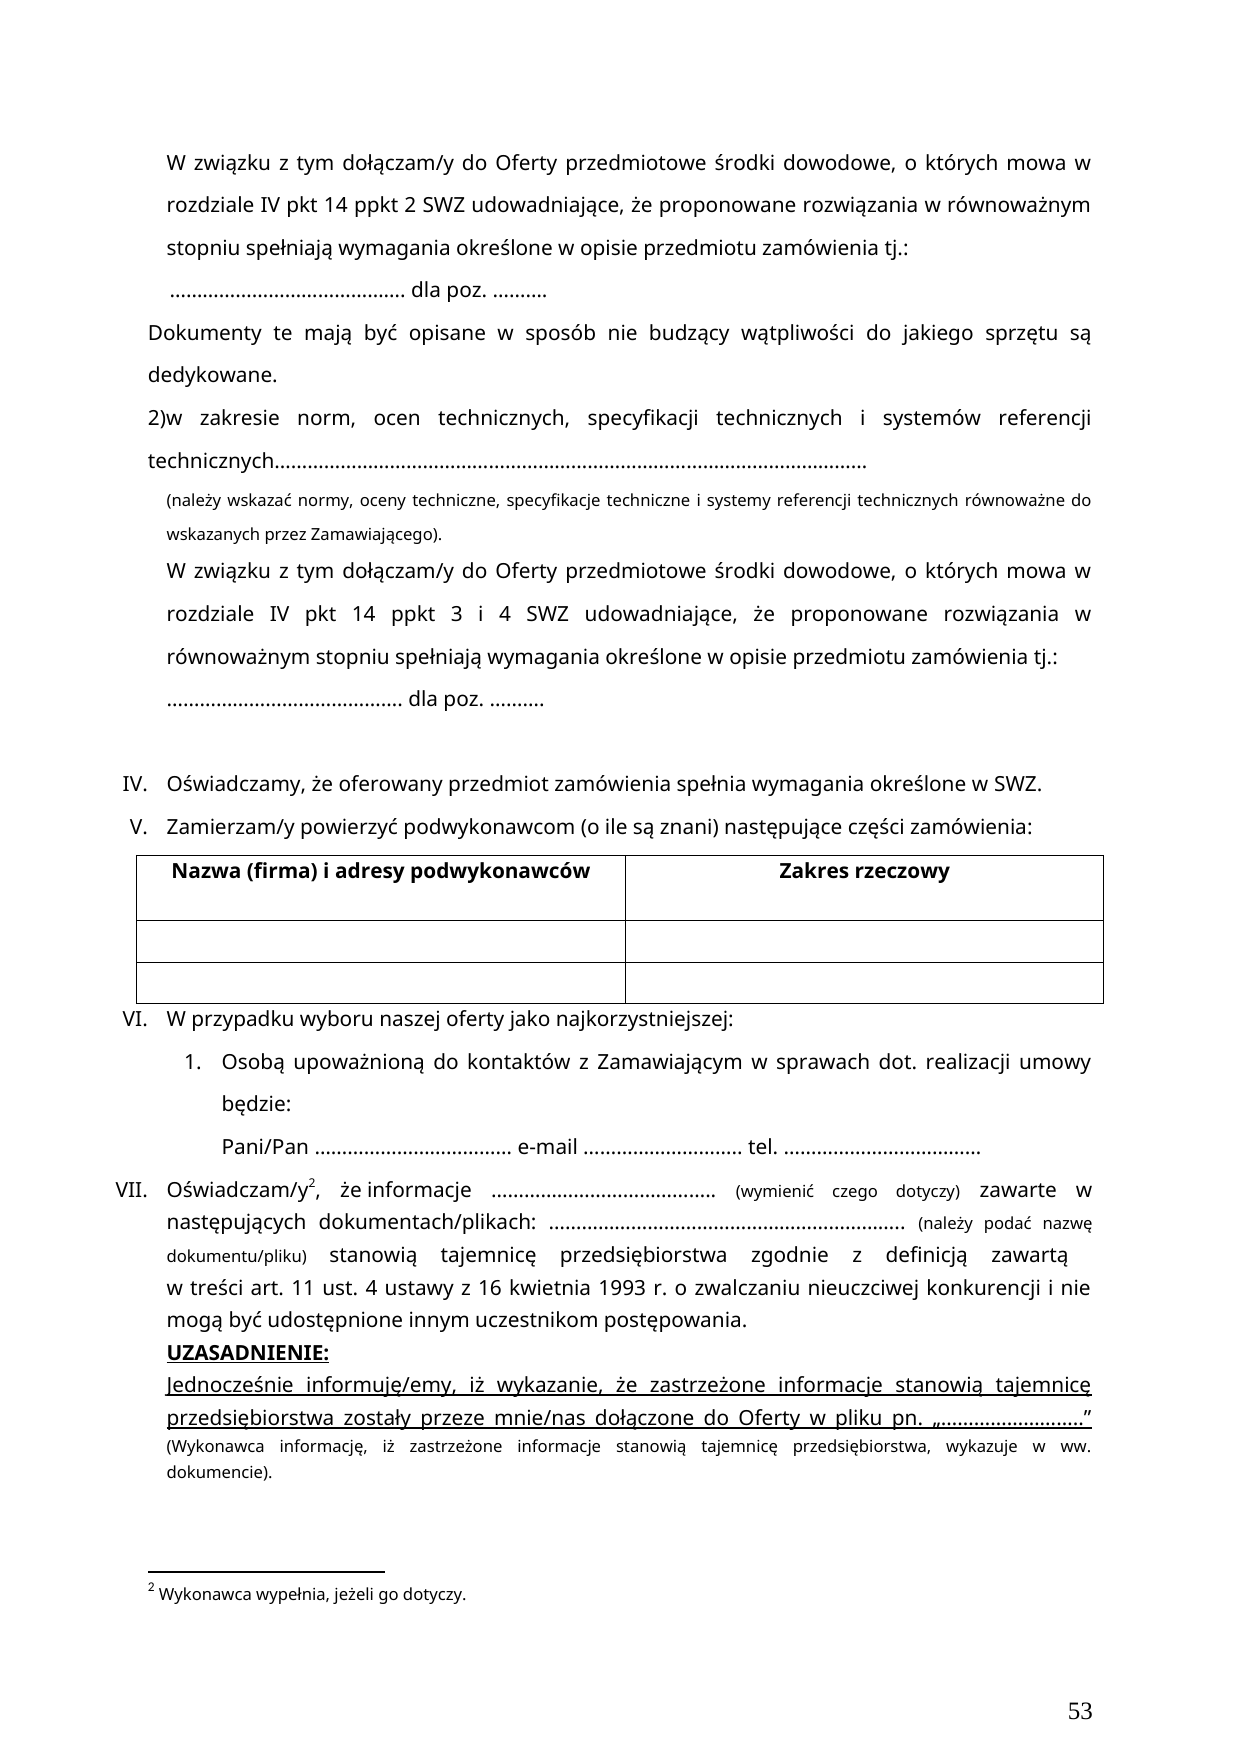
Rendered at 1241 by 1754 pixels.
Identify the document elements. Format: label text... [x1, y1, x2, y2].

text W związku z tym dołączam/y do Oferty przedmiotowe środki dowodowe, o których mowa w rozdziale IV pkt 14 ppkt 2 SWZ udowadniające, że proponowane rozwiązania w równoważnym stopniu spełniają wymagania określone w opisie przedmiotu zamówienia tj.: [166, 148, 1093, 261]
text Jednocześnie informuję/emy, iż wykazanie, że zastrzeżone informacje stanowią tajemnicę przedsiębiorstwa zostały przeze mnie/nas dołączone do Oferty w pliku pn. „……………………..” (Wykonawca informację, iż zastrzeżone informacje stanowią tajemnicę przedsiębiorstwa, wykazuje w ww. dokumencie). [166, 1370, 1093, 1483]
text ……………………………………. dla poz. ………. [148, 275, 1093, 304]
table_header Nazwa (firma) i adresy podwykonawców [137, 856, 625, 920]
text 2)w zakresie norm, ocen technicznych, specyfikacji technicznych i systemów referencji technicznych……………………………………………………………………………………………… [148, 403, 1093, 474]
list W przypadku wyboru naszej oferty jako najkorzystniejszej: [148, 1004, 1093, 1033]
table_cell [626, 963, 1103, 1003]
list Pani/Pan ……………………………… e-mail ……………………….. tel. ……………………………… [221, 1132, 1093, 1161]
table_cell [137, 921, 625, 962]
text ……………………………………. dla poz. ………. [166, 684, 1093, 713]
table_cell [626, 921, 1103, 962]
table_header Zakres rzeczowy [626, 856, 1103, 920]
text (należy wskazać normy, oceny techniczne, specyfikacje techniczne i systemy referencji technicznych równoważne do wskazanych przez Zamawiającego). [166, 488, 1093, 545]
list Oświadczamy, że oferowany przedmiot zamówienia spełnia wymagania określone w SWZ. [148, 769, 1093, 798]
text W związku z tym dołączam/y do Oferty przedmiotowe środki dowodowe, o których mowa w rozdziale IV pkt 14 ppkt 3 i 4 SWZ udowadniające, że proponowane rozwiązania w równoważnym stopniu spełniają wymagania określone w opisie przedmiotu zamówienia tj.: [166, 557, 1093, 670]
text Dokumenty te mają być opisane w sposób nie budzący wątpliwości do jakiego sprzętu są dedykowane. [148, 318, 1093, 389]
list Oświadczam/y, że informacje ………………………………….. (wymienić czego dotyczy) zawarte w następujących dokumentach/plikach: ……………………………………………………….. (należy podać nazwę dokumentu/pliku) stanowią tajemnicę przedsiębiorstwa zgodnie z definicją zawartą w treści art. 11 ust. 4 ustawy z 16 kwietnia 1993 r. o zwalczaniu nieuczciwej konkurencji i nie mogą być udostępnione innym uczestnikom postępowania. [148, 1175, 1093, 1334]
table_cell [137, 963, 625, 1003]
list Zamierzam/y powierzyć podwykonawcom (o ile są znani) następujące części zamówienia: [148, 812, 1093, 841]
list Osobą upoważnioną do kontaktów z Zamawiającym w sprawach dot. realizacji umowy będzie: [184, 1047, 1093, 1118]
text UZASADNIENIE: [166, 1338, 1093, 1366]
